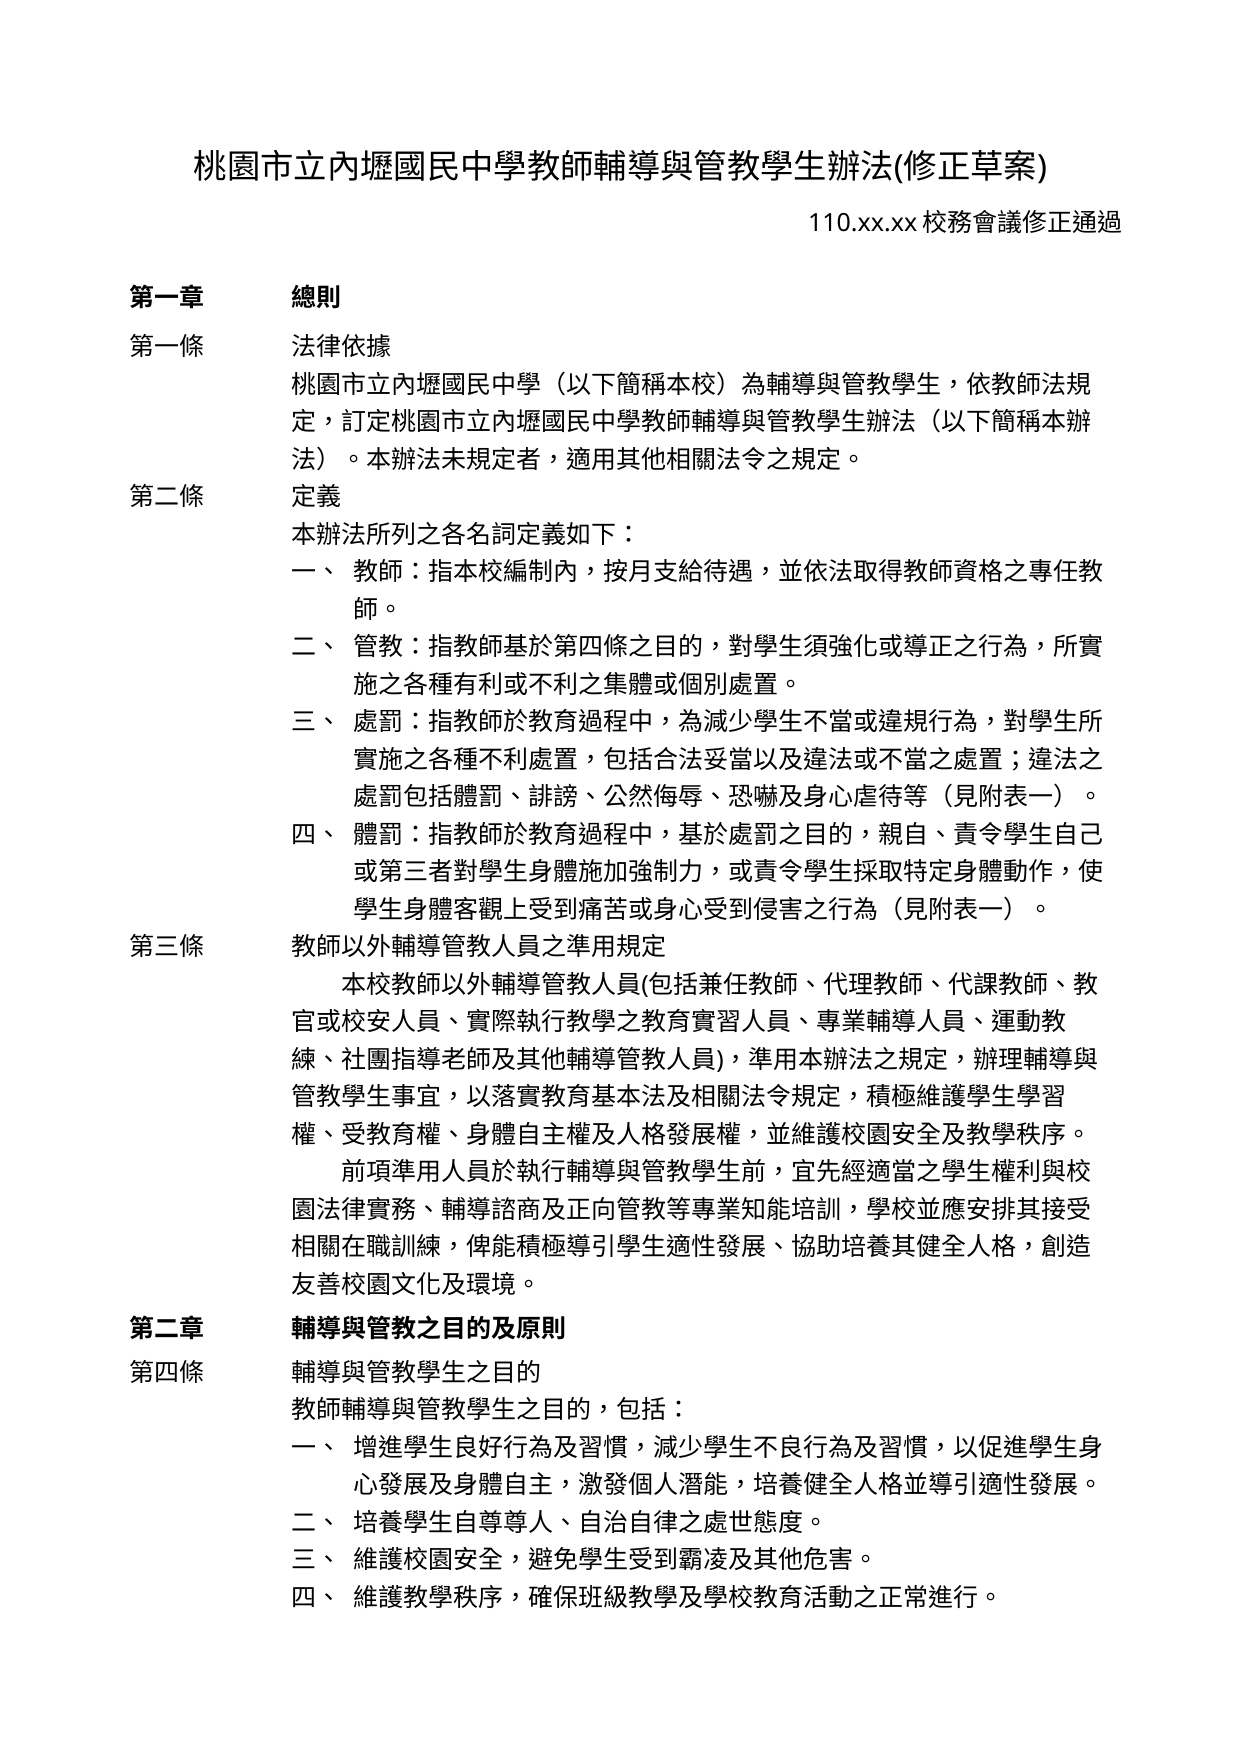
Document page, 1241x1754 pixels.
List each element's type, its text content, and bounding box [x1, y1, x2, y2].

table_header 總則 [280, 277, 1121, 326]
table_cell 定義 本辦法所列之各名詞定義如下： 教師：指本校編制內，按月支給待遇，並依法取得教師資格之專任教師。 管教：指教師基於第四條之目的，對學生須強化或導正之行為，所實施之各種有利或不利之集體或個別處置。 處罰：指教師於教育過程中，為減少學生不當或違規行為，對學生所實施之各種不利處置，包括合法妥當以及違法或不當之處置；違法之處罰包括體罰、誹謗、公然侮辱、恐嚇及身心虐待等（見附表一）。 體罰：指教師於教育過程中，基於處罰之目的，親自、責令學生自己或第三者對學生身體施加強制力，或責令學生採取特定身體動作，使學生身體客觀上受到痛苦或身心受到侵害之行為（見附表一）。 [280, 476, 1121, 926]
table_cell 第四條 [118, 1351, 280, 1614]
table_cell 法律依據 桃園市立內壢國民中學（以下簡稱本校）為輔導與管教學生，依教師法規定，訂定桃園市立內壢國民中學教師輔導與管教學生辦法（以下簡稱本辦法）。本辦法未規定者，適用其他相關法令之規定。 [280, 326, 1121, 476]
text 桃園市立內壢國民中學教師輔導與管教學生辦法(修正草案) [118, 127, 1122, 202]
table_cell 輔導與管教之目的及原則 [280, 1301, 1121, 1351]
table_cell 第一條 [118, 326, 280, 476]
table_cell 第二章 [118, 1301, 280, 1351]
table_cell 教師以外輔導管教人員之準用規定 本校教師以外輔導管教人員(包括兼任教師、代理教師、代課教師、教官或校安人員、實際執行教學之教育實習人員、專業輔導人員、運動教練、社團指導老師及其他輔導管教人員)，準用本辦法之規定，辦理輔導與管教學生事宜，以落實教育基本法及相關法令規定，積極維護學生學習權、受教育權、身體自主權及人格發展權，並維護校園安全及教學秩序。 前項準用人員於執行輔導與管教學生前，宜先經適當之學生權利與校園法律實務、輔導諮商及正向管教等專業知能培訓，學校並應安排其接受相關在職訓練，俾能積極導引學生適性發展、協助培養其健全人格，創造友善校園文化及環境。 [280, 926, 1121, 1301]
table_header 第一章 [118, 277, 280, 326]
table_cell 輔導與管教學生之目的 教師輔導與管教學生之目的，包括： 增進學生良好行為及習慣，減少學生不良行為及習慣，以促進學生身心發展及身體自主，激發個人潛能，培養健全人格並導引適性發展。 培養學生自尊尊人、自治自律之處世態度。 維護校園安全，避免學生受到霸凌及其他危害。 維護教學秩序，確保班級教學及學校教育活動之正常進行。 [280, 1351, 1121, 1614]
table_cell 第三條 [118, 926, 280, 1301]
table_cell 第二條 [118, 476, 280, 926]
text 110.xx.xx校務會議俢正通過 [118, 202, 1122, 239]
